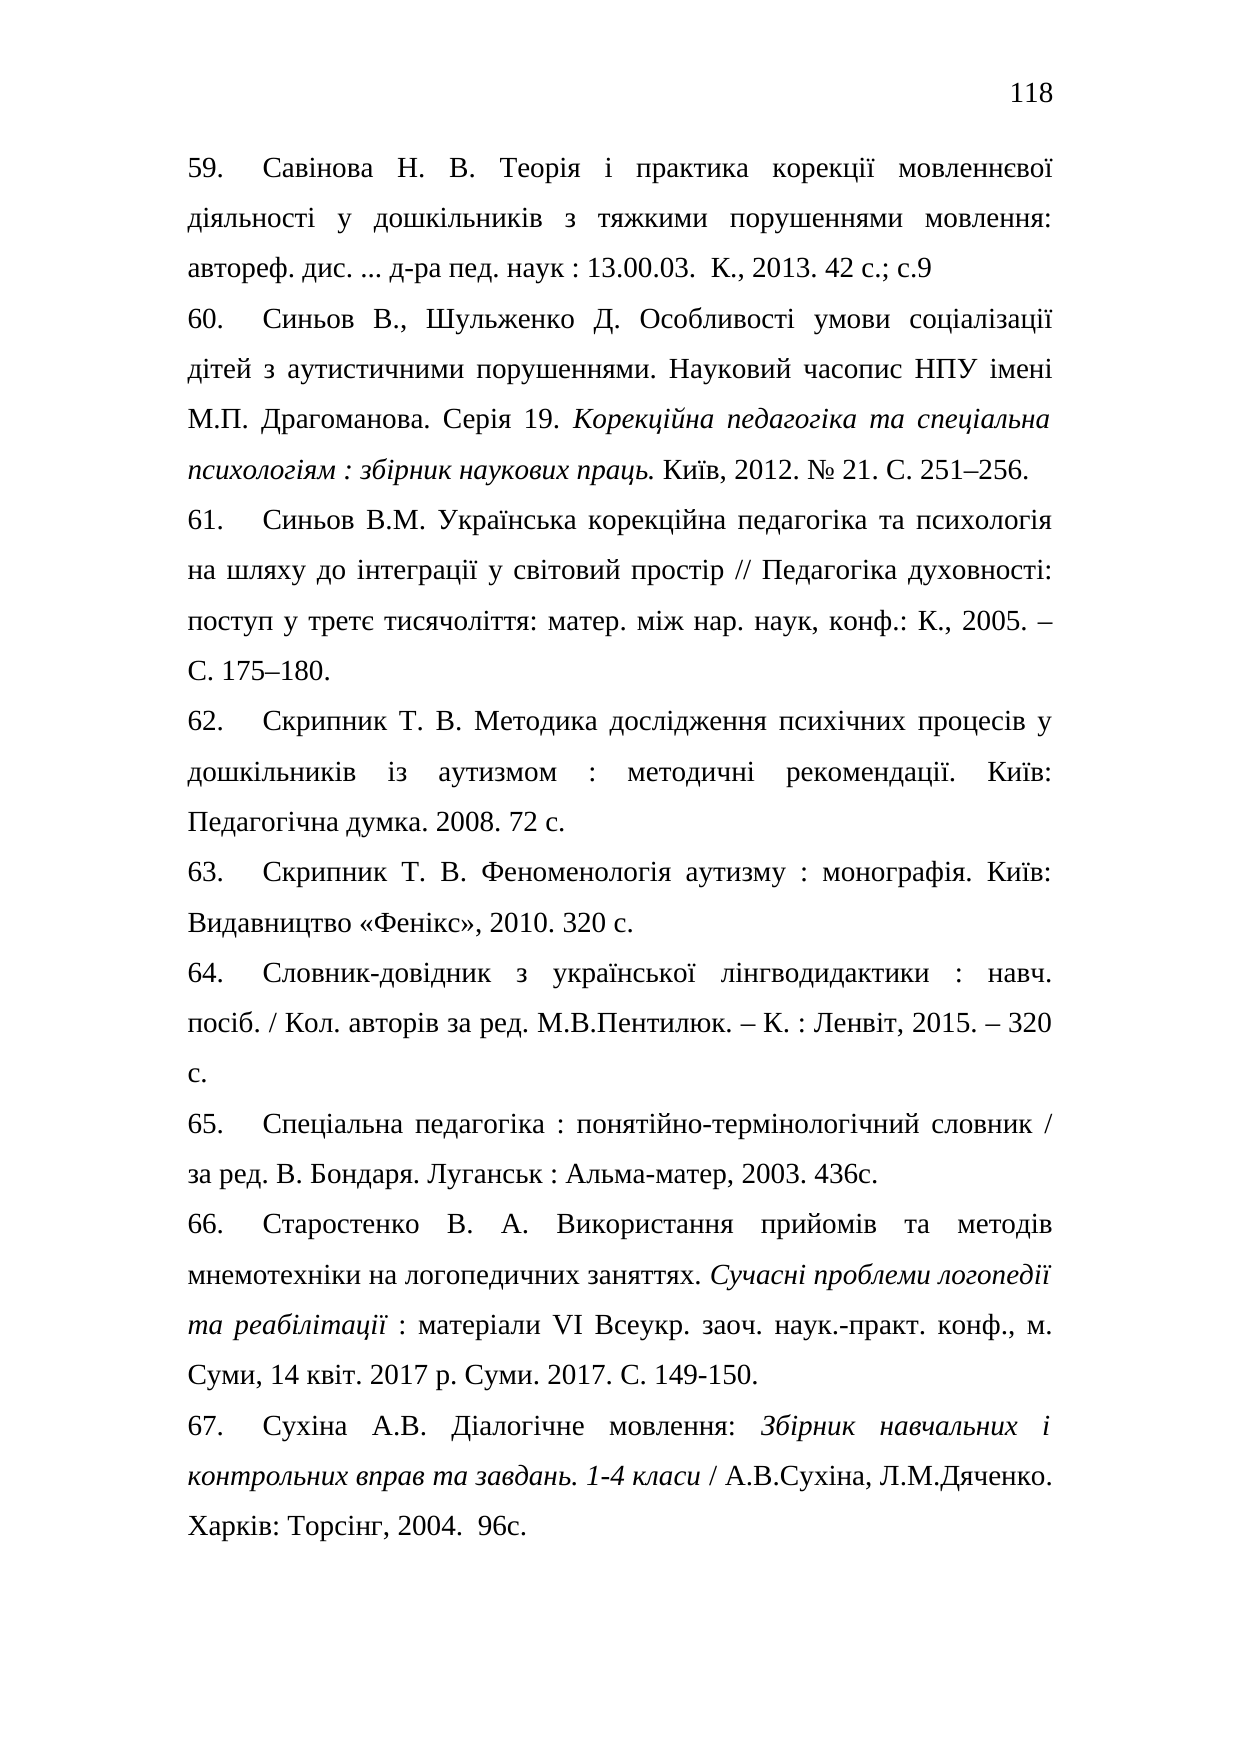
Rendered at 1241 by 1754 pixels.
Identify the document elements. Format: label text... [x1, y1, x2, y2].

list Синьов В., Шульженко Д. Особливості умови соціалізації дітей з аутистичними порушеннями. Науковий часопис НПУ імені М.П. Драгоманова. Серія 19. Корекційна педагогіка та спеціальна психологіям : збірник наукових праць. Київ, 2012. № 21. С. 251–256. [187, 301, 1053, 485]
list Скрипник Т. В. Феноменологія аутизму : монографія. Київ: Видавництво «Фенікс», 2010. 320 с. [187, 854, 1053, 938]
list Словник-довідник з української лінгводидактики : навч. посіб. / Кол. авторів за ред. М.В.Пентилюк. – К. : Ленвіт, 2015. – 320 с. [187, 955, 1053, 1089]
list Савінова Н. В. Теорія і практика корекції мовленнєвої діяльності у дошкільників з тяжкими порушеннями мовлення: автореф. дис. ... д-ра пед. наук : 13.00.03. К., 2013. 42 с.; с.9 [187, 150, 1053, 284]
list Спеціальна педагогіка : понятійно-термінологічний словник / за ред. В. Бондаря. Луганськ : Альма-матер, 2003. 436с. [187, 1106, 1053, 1190]
list Скрипник Т. В. Методика дослідження психічних процесів у дошкільників із аутизмом : методичні рекомендації. Київ: Педагогічна думка. 2008. 72 с. [187, 703, 1053, 838]
list Старостенко В. А. Використання прийомів та методів мнемотехніки на логопедичних заняттях. Сучасні проблеми логопедії та реабілітації : матеріали VI Всеукр. заоч. наук.-практ. конф., м. Суми, 14 квіт. 2017 р. Суми. 2017. С. 149-150. [187, 1207, 1053, 1391]
list Сухіна А.В. Діалогічне мовлення: Збірник навчальних і контрольних вправ та завдань. 1-4 класи / А.В.Сухіна, Л.М.Дяченко. Харків: Торсінг, 2004. 96с. [187, 1408, 1053, 1542]
list Синьов В.М. Українська корекційна педагогіка та психологія на шляху до інтеграції у світовий простір // Педагогіка духовності: поступ у третє тисячоліття: матер. між нар. наук, конф.: К., 2005. – С. 175–180. [187, 502, 1053, 687]
